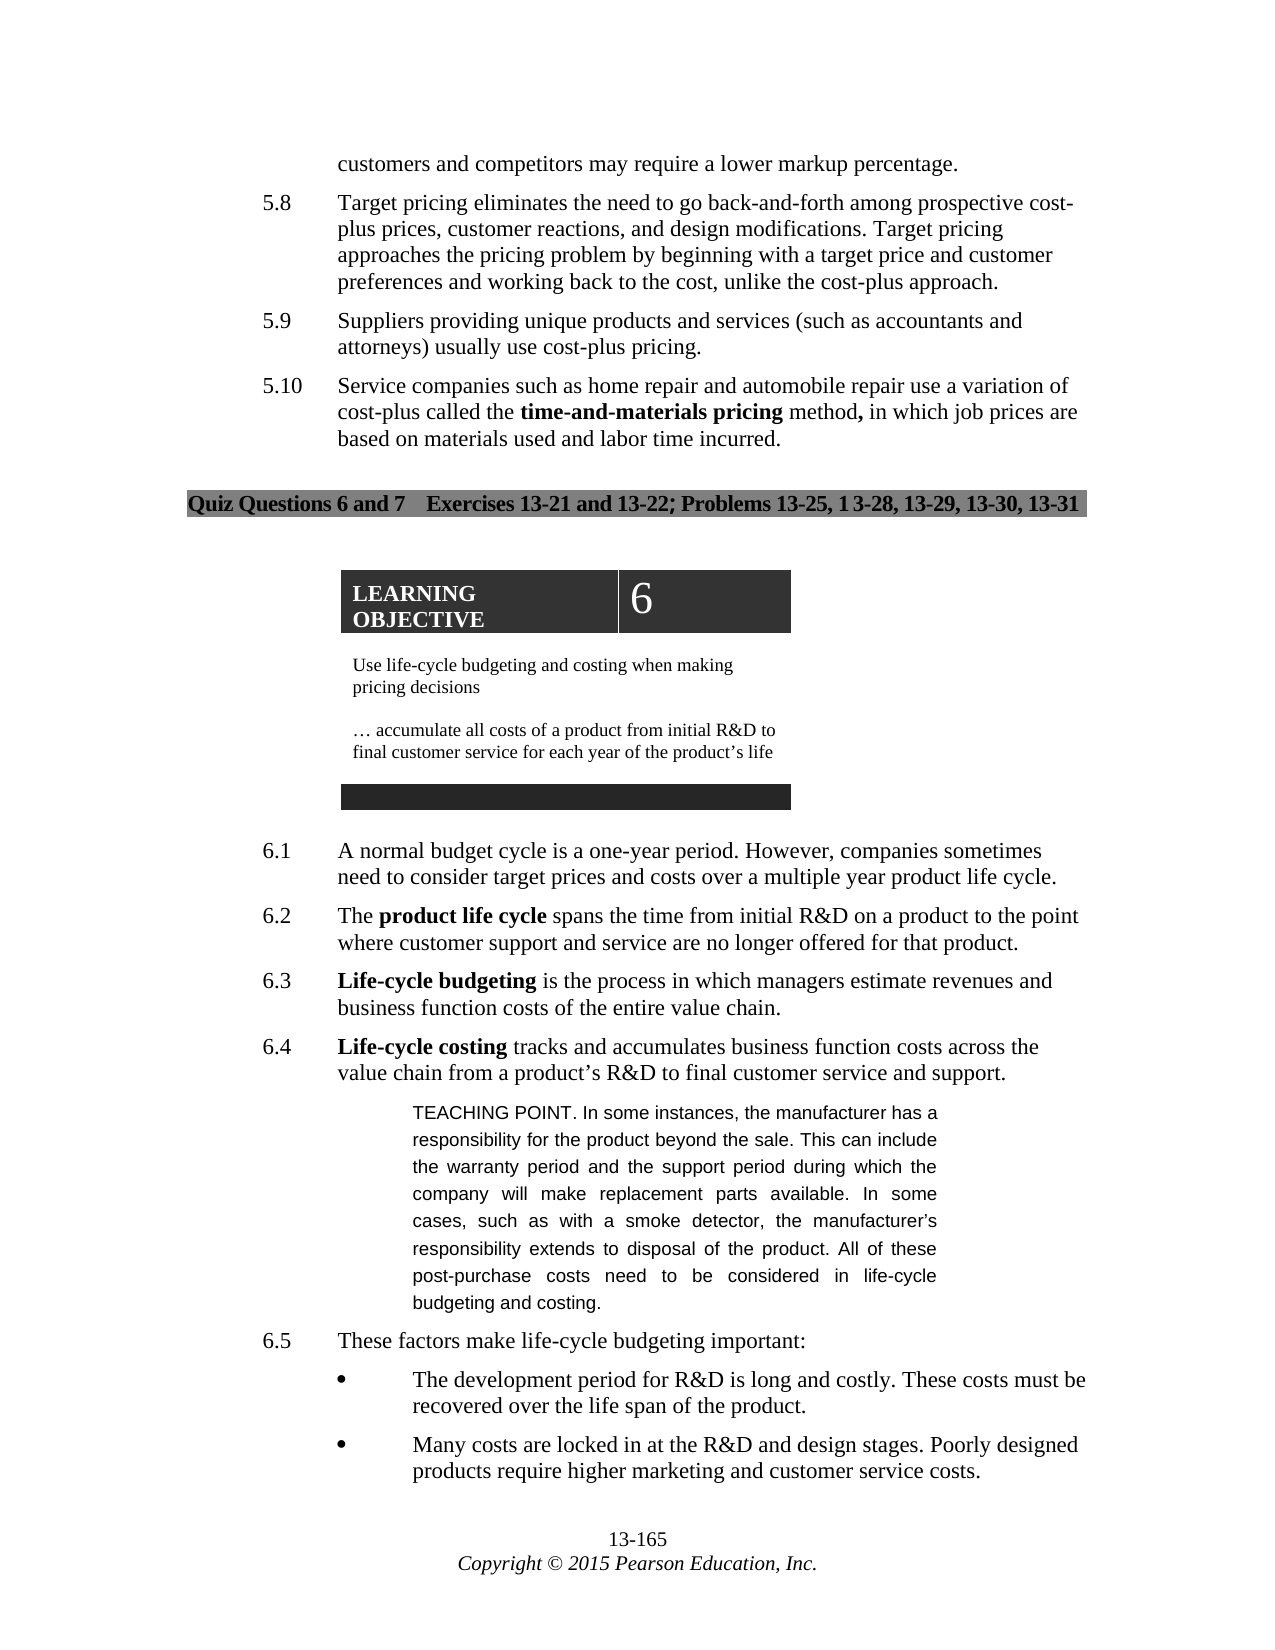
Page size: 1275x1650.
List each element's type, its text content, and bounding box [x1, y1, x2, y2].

list Many costs are locked in at the R&D and design stages. Poorly designed products require higher marketing and customer service costs. [337, 1431, 1087, 1484]
text 6.5 These factors make life-cycle budgeting important: [262, 1327, 1087, 1353]
table_cell [341, 784, 791, 810]
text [262, 150, 1087, 176]
table_cell Use life-cycle budgeting and costing when making pricing decisions … accumulate all costs of a product from initial R&D to final customer service for each year of the product’s life [341, 633, 791, 784]
text 6.2 The product life cycle spans the time from initial R&D on a product to the point where customer support and service are no longer offered for that product. [262, 902, 1087, 955]
text Quiz Questions 6 and 7 Exercises 13-21 and 13-22; Problems 13-25, 1 3-28, 13-29, 13-30, 13-31 [187, 490, 1087, 517]
text 5.8 Target pricing eliminates the need to go back-and-forth among prospective cost-plus prices, customer reactions, and design modifications. Target pricing approaches the pricing problem by beginning with a target price and customer preferences and working back to the cost, unlike the cost-plus approach. [262, 189, 1087, 294]
text 5.10 Service companies such as home repair and automobile repair use a variation of cost-plus called the time-and-materials pricing method, in which job prices are based on materials used and labor time incurred. [262, 372, 1087, 451]
table_header LEARNING OBJECTIVE [341, 570, 618, 633]
text 6.4 Life-cycle costing tracks and accumulates business function costs across the value chain from a product’s R&D to final customer service and support. [262, 1033, 1087, 1085]
list The development period for R&D is long and costly. These costs must be recovered over the life span of the product. [337, 1366, 1087, 1419]
table_header 6 [619, 570, 791, 633]
text 6.1 A normal budget cycle is a one-year period. However, companies sometimes need to consider target prices and costs over a multiple year product life cycle. [262, 837, 1087, 890]
text Teaching point. In some instances, the manufacturer has a responsibility for the product beyond the sale. This can include the warranty period and the support period during which the company will make replacement parts available. In some cases, such as with a smoke detector, the manufacturer’s responsibility extends to disposal of the product. All of these post-purchase costs need to be considered in life-cycle budgeting and costing. [412, 1098, 937, 1314]
text 6.3 Life-cycle budgeting is the process in which managers estimate revenues and business function costs of the entire value chain. [262, 967, 1087, 1020]
text 5.9 Suppliers providing unique products and services (such as accountants and attorneys) usually use cost-plus pricing. [262, 307, 1087, 359]
